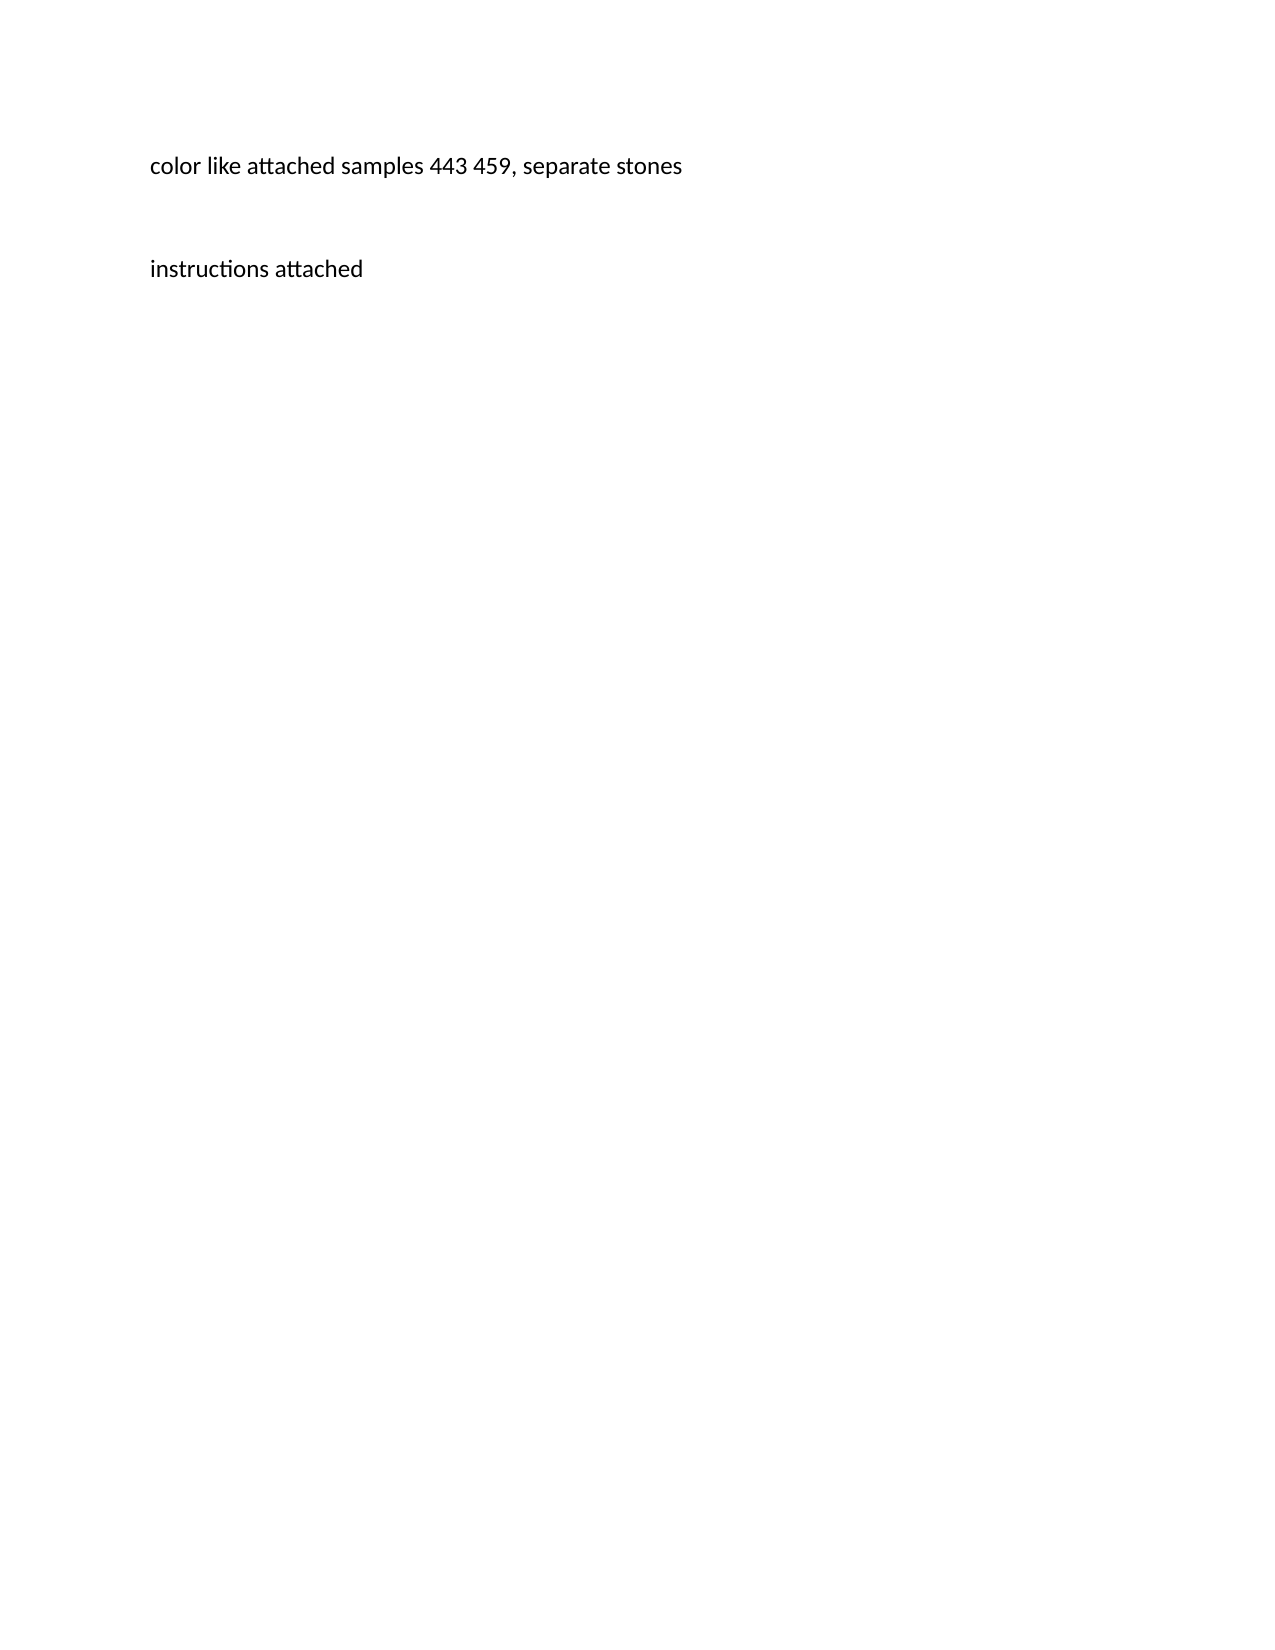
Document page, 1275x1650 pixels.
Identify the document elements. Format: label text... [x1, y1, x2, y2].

text instructions attached [150, 253, 1125, 284]
text color like attached samples 443 459, separate stones [150, 150, 1125, 181]
